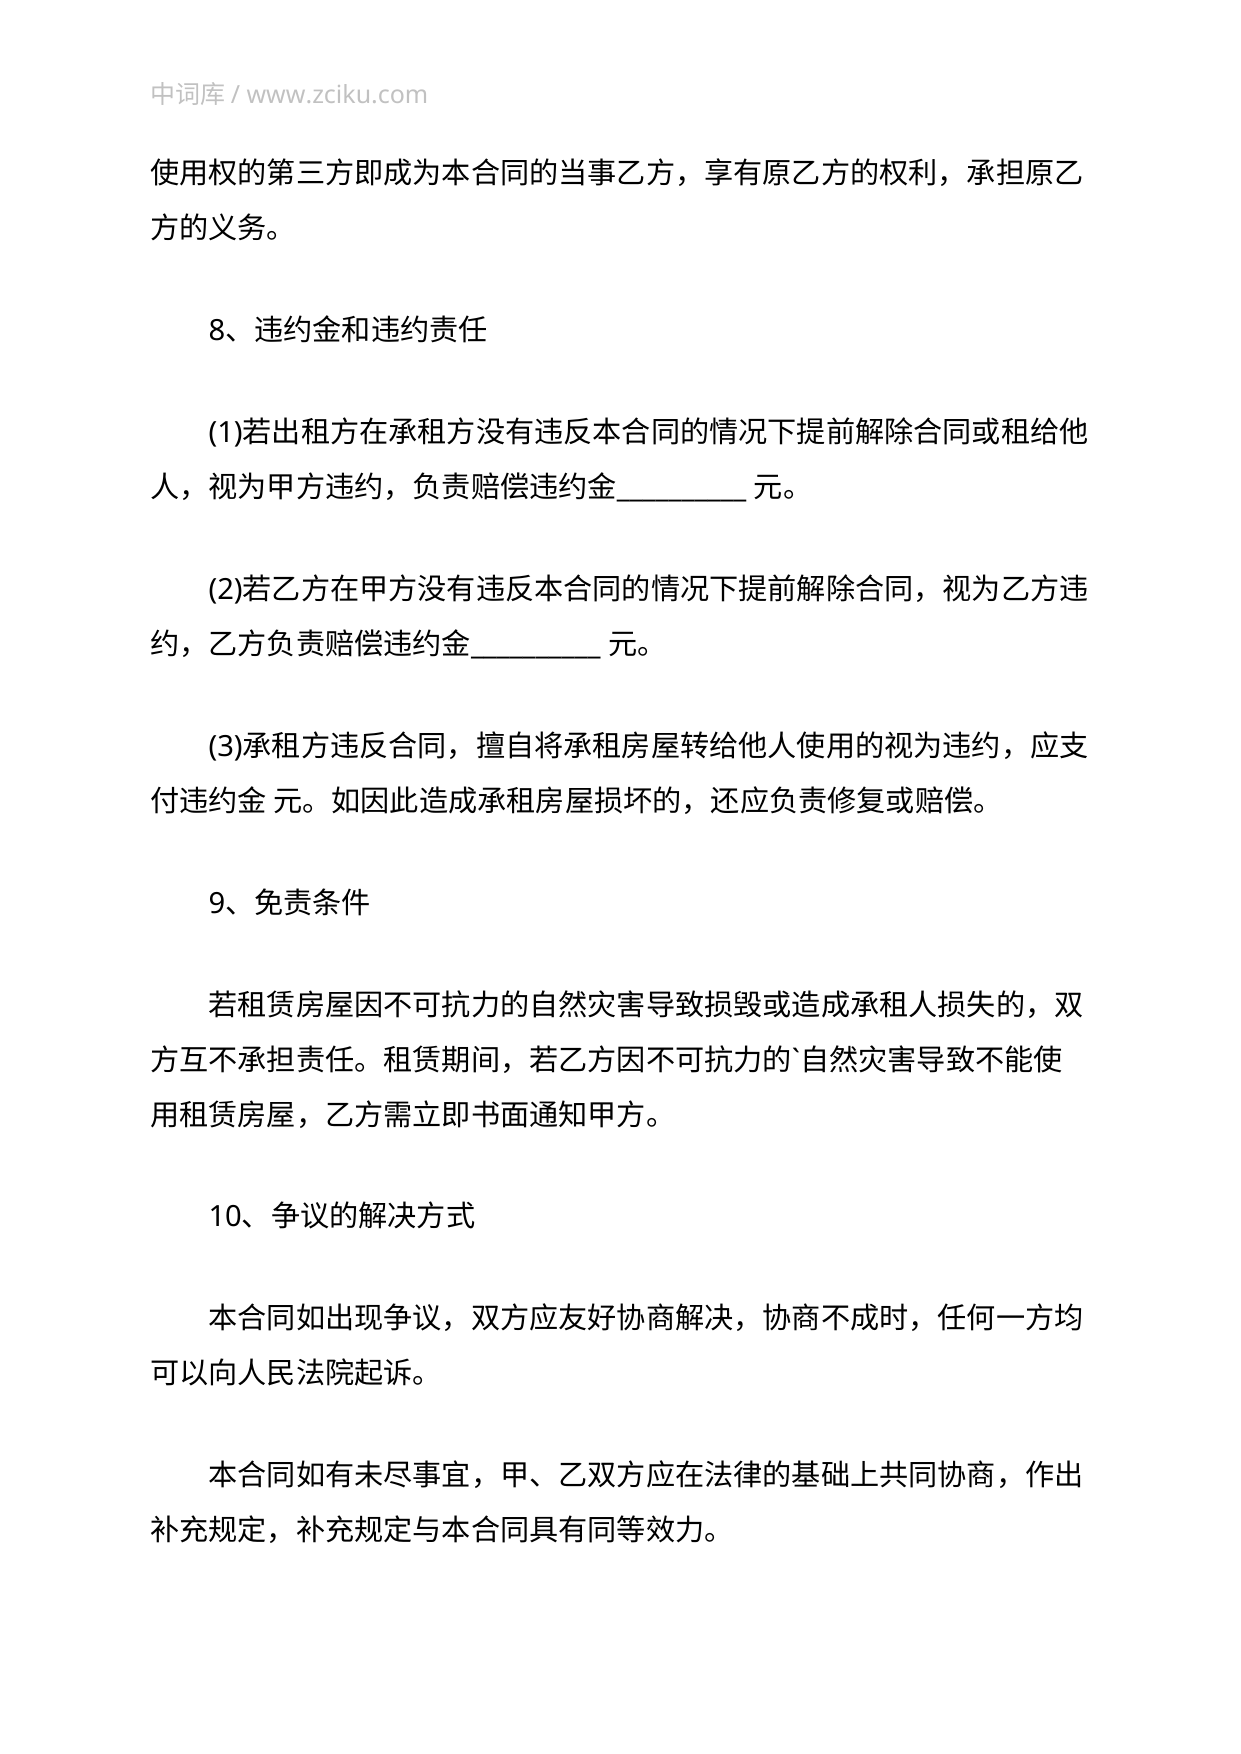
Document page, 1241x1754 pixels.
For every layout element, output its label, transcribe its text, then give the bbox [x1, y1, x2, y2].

text 10、争议的解决方式 [150, 1193, 1090, 1235]
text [150, 150, 1090, 247]
text (3)承租方违反合同，擅自将承租房屋转给他人使用的视为违约，应支付违约金 元。如因此造成承租房屋损坏的，还应负责修复或赔偿。 [150, 723, 1090, 820]
text 9、免责条件 [150, 879, 1090, 922]
text (1)若出租方在承租方没有违反本合同的情况下提前解除合同或租给他人，视为甲方违约，负责赔偿违约金__________ 元。 [150, 409, 1090, 506]
text 本合同如出现争议，双方应友好协商解决，协商不成时，任何一方均可以向人民法院起诉。 [150, 1295, 1090, 1392]
text 本合同如有未尽事宜，甲、乙双方应在法律的基础上共同协商，作出补充规定，补充规定与本合同具有同等效力。 [150, 1452, 1090, 1549]
text 8、违约金和违约责任 [150, 307, 1090, 349]
text 若租赁房屋因不可抗力的自然灾害导致损毁或造成承租人损失的，双方互不承担责任。租赁期间，若乙方因不可抗力的`自然灾害导致不能使用租赁房屋，乙方需立即书面通知甲方。 [150, 981, 1090, 1133]
text (2)若乙方在甲方没有违反本合同的情况下提前解除合同，视为乙方违约，乙方负责赔偿违约金__________ 元。 [150, 566, 1090, 663]
